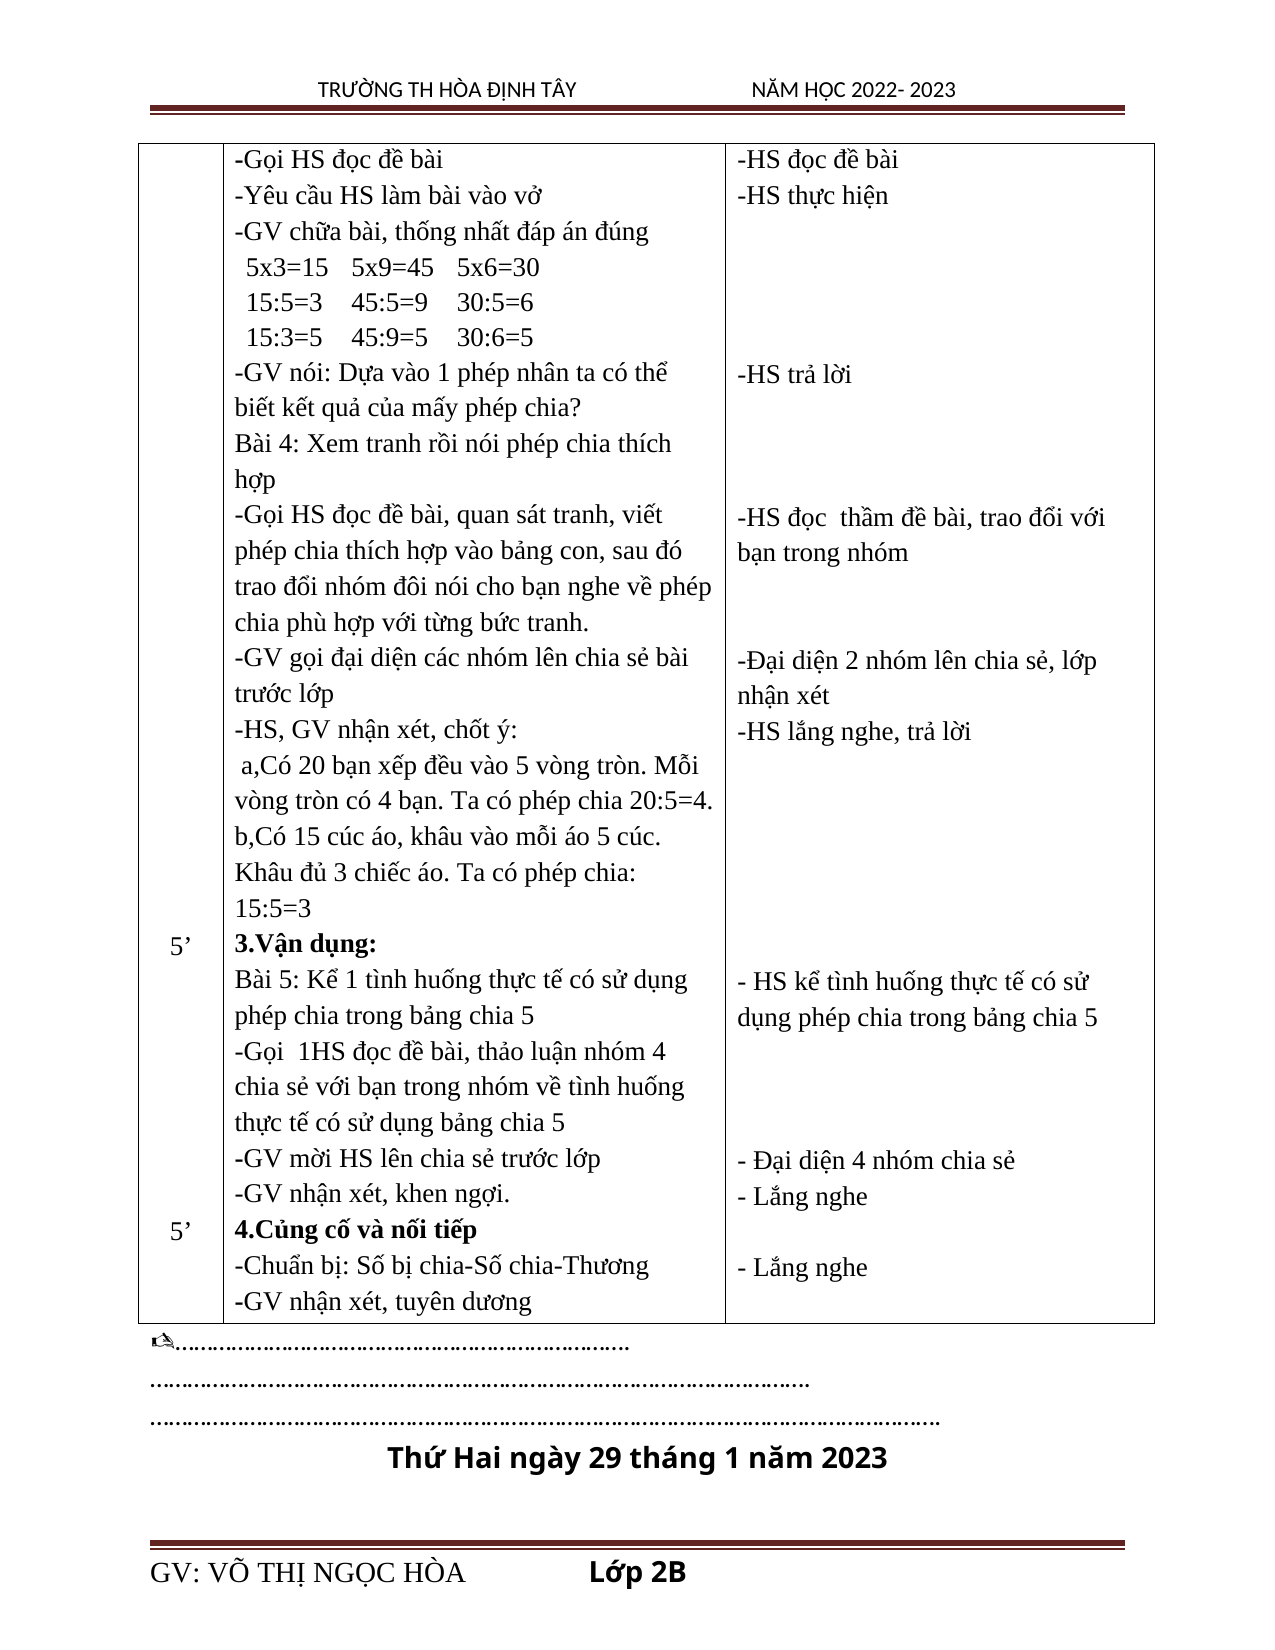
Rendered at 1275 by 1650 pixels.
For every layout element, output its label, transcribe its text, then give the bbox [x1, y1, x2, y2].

text Thứ Hai ngày 29 tháng 1 năm 2023 [150, 1437, 1125, 1477]
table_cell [224, 144, 725, 1323]
table_cell 5’ 10’ 10’ 5’ 5’ [139, 144, 223, 1323]
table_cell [726, 144, 1154, 1323]
text ……………………………………………………………….…………………………………………………………………………………………….………………………………………………………………………………………………………………. [150, 1324, 1125, 1432]
